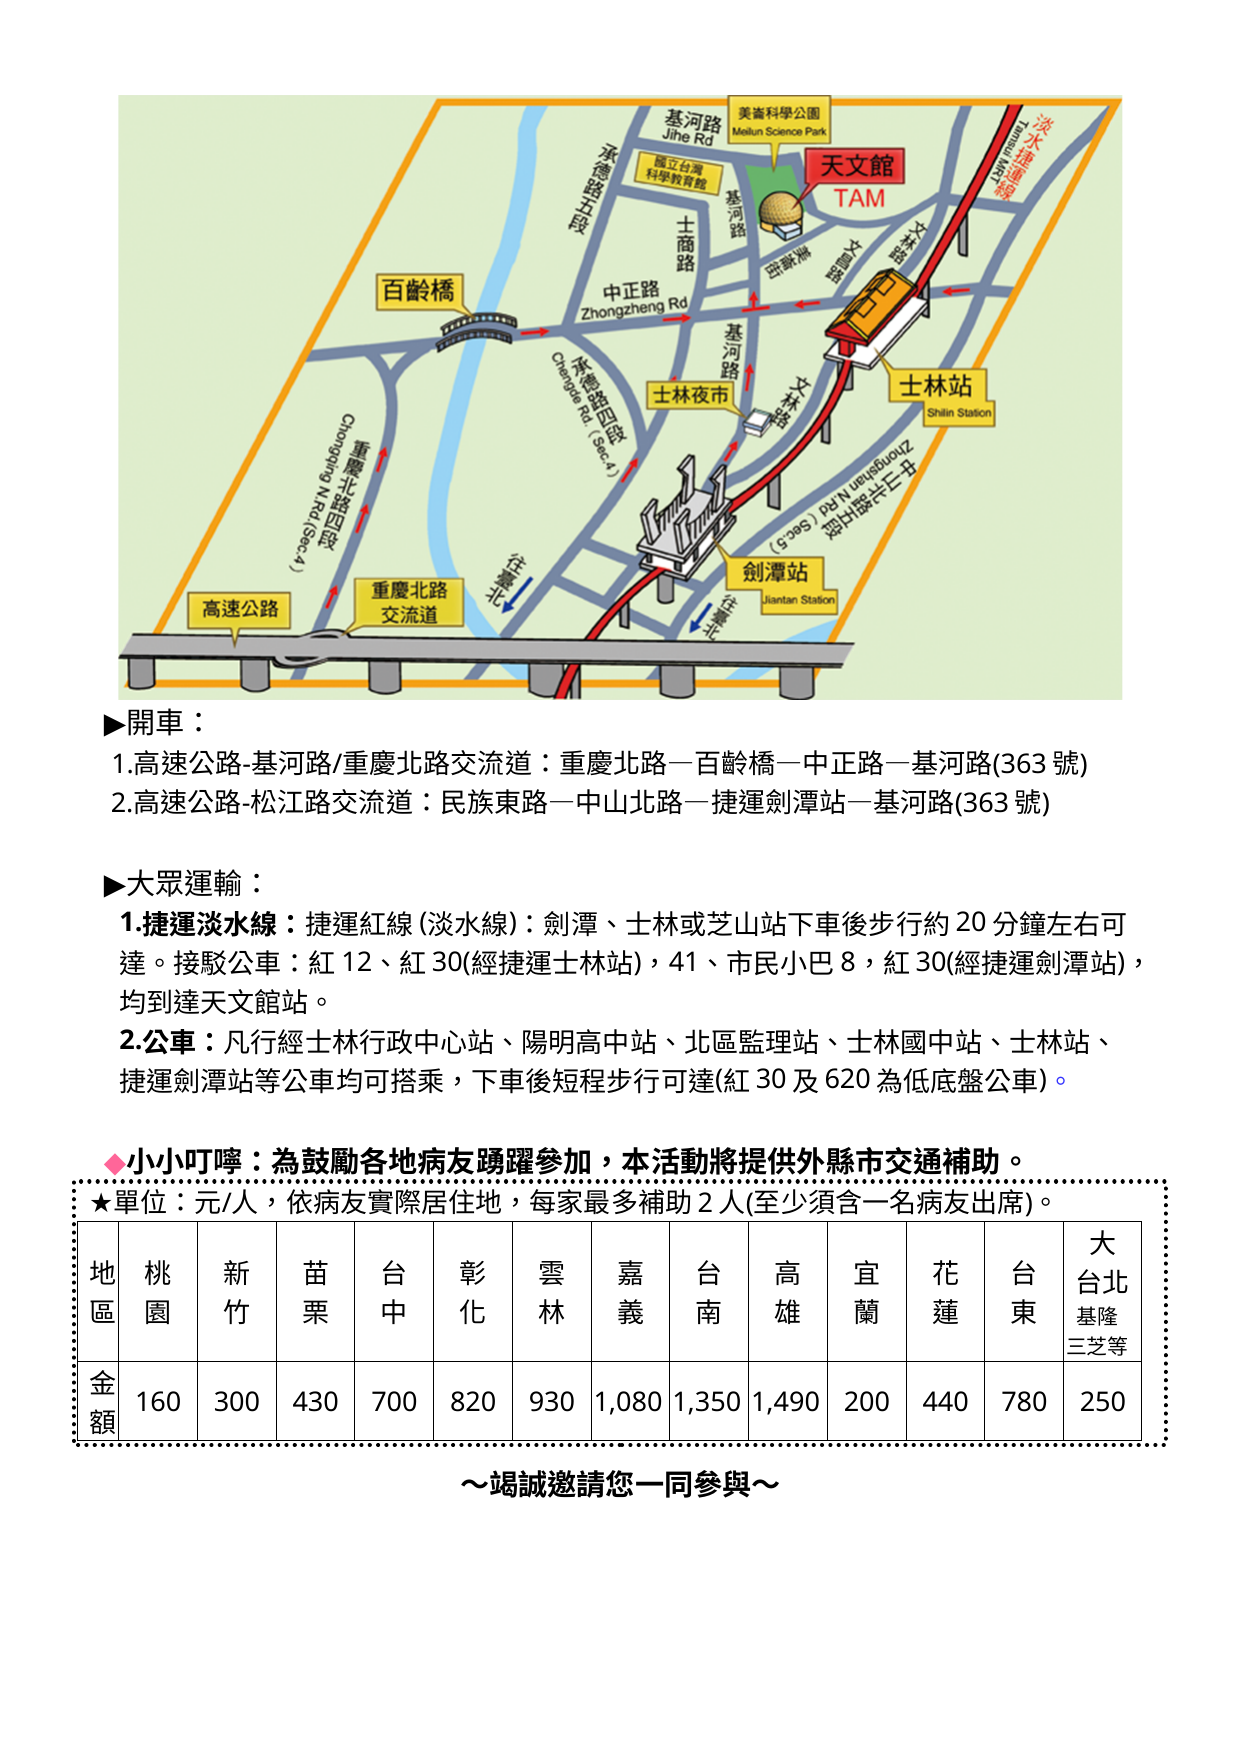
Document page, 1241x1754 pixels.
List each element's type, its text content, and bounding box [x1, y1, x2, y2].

text 2.公車：凡行經士林行政中心站、陽明高中站、北區監理站、士林國中站、士林站、捷運劍潭站等公車均可搭乘，下車後短程步行可達(紅30及620為低底盤公車)。 [119, 1021, 1137, 1099]
text 2.高速公路-松江路交流道：民族東路—中山北路—捷運劍潭站—基河路(363號) [103, 781, 1137, 821]
picture [118, 95, 1123, 700]
text ◆小小叮嚀：為鼓勵各地病友踴躍參加，本活動將提供外縣市交通補助。 [103, 1139, 1137, 1181]
text 1.捷運淡水線：捷運紅線 (淡水線)：劍潭、士林或芝山站下車後步行約20分鐘左右可達。接駁公車：紅12、紅30(經捷運士林站)，41、市民小巴8，紅30(經捷運劍潭站)，均到達天文館站。 [119, 903, 1137, 1021]
text 1.高速公路-基河路/重慶北路交流道：重慶北路—百齡橋—中正路—基河路(363號) [103, 742, 1137, 781]
text ▶大眾運輸： [103, 860, 1137, 903]
text ▶開車： [103, 699, 1137, 742]
text ～竭誠邀請您一同參與～ [103, 1461, 1137, 1504]
